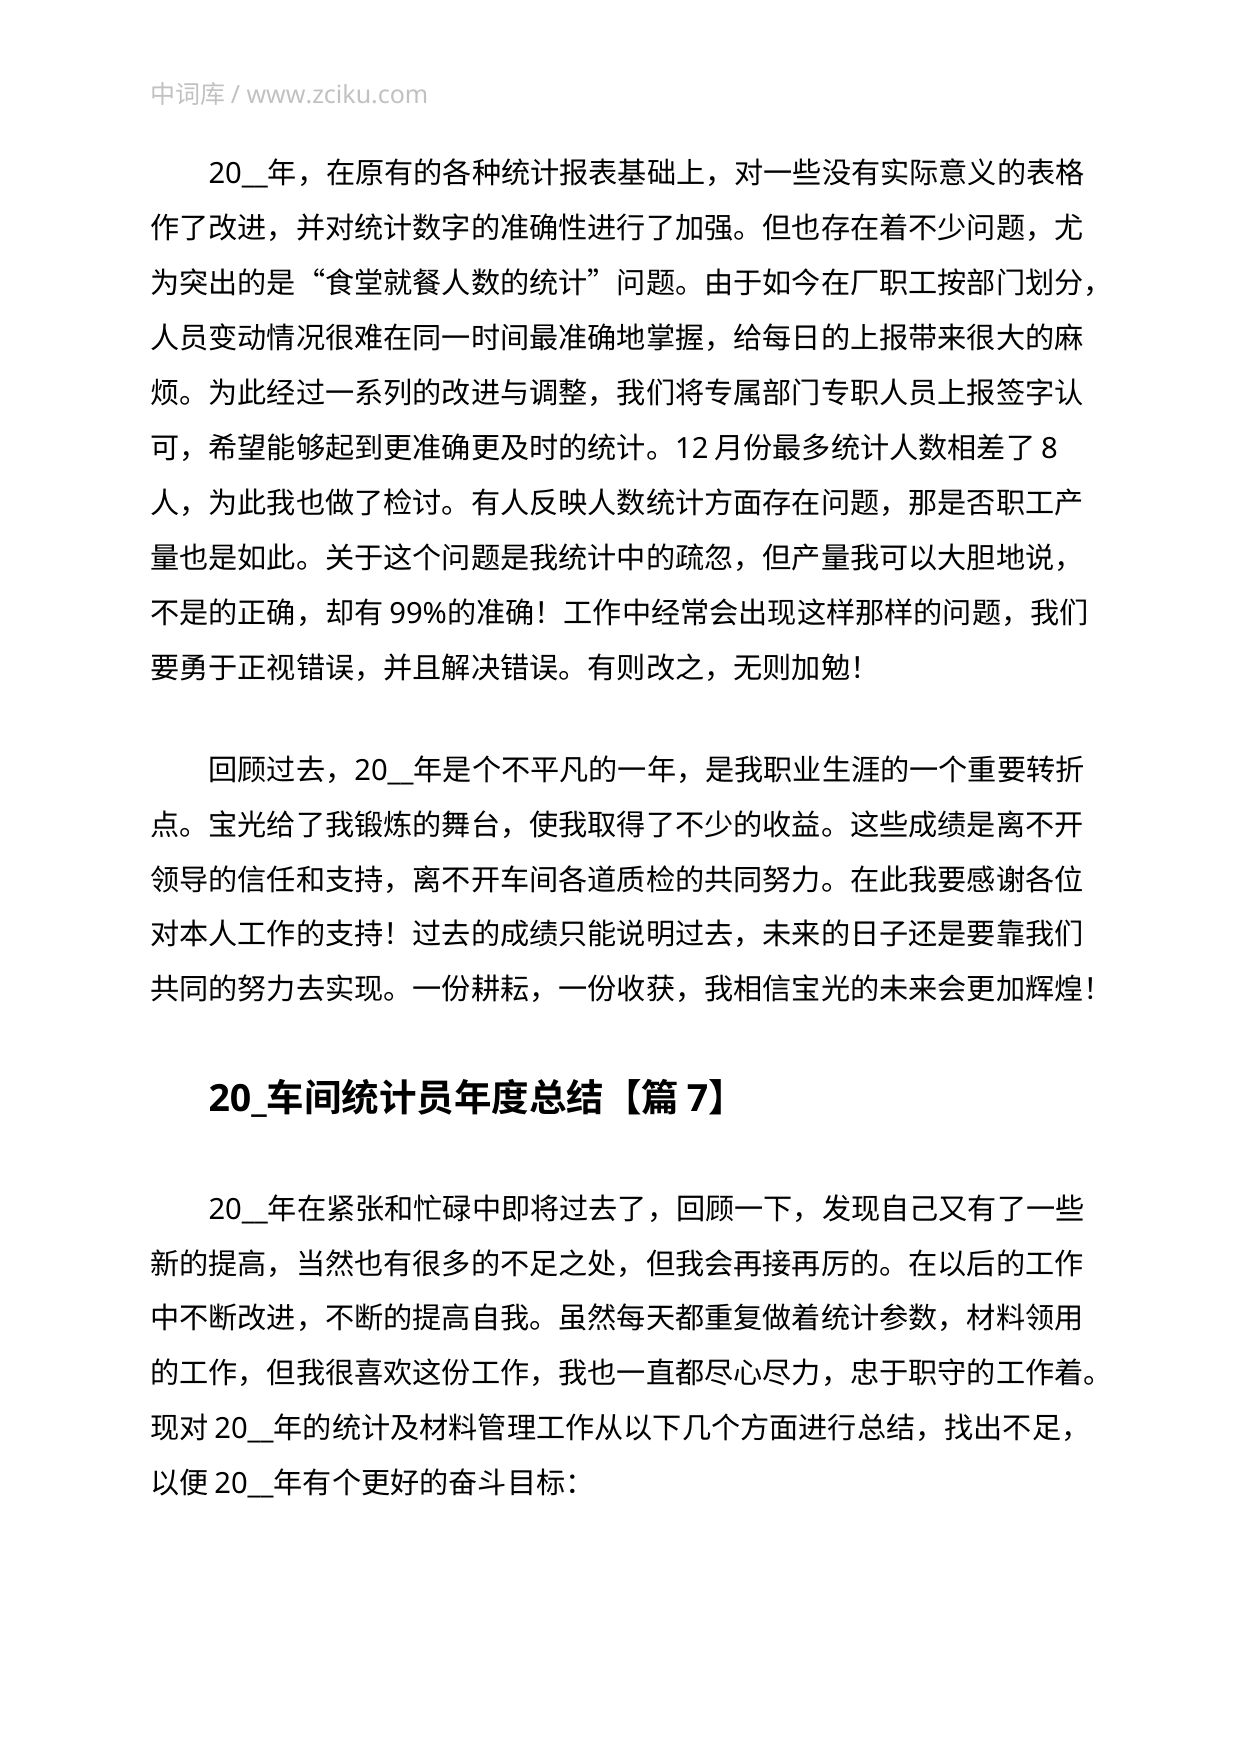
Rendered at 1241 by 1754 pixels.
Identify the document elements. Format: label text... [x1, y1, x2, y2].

text 20_车间统计员年度总结【篇7】 [150, 1068, 1090, 1122]
text 回顾过去，20__年是个不平凡的一年，是我职业生涯的一个重要转折点。宝光给了我锻炼的舞台，使我取得了不少的收益。这些成绩是离不开领导的信任和支持，离不开车间各道质检的共同努力。在此我要感谢各位对本人工作的支持！过去的成绩只能说明过去，未来的日子还是要靠我们共同的努力去实现。一份耕耘，一份收获，我相信宝光的未来会更加辉煌！ [150, 746, 1090, 1008]
text 20__年在紧张和忙碌中即将过去了，回顾一下，发现自己又有了一些新的提高，当然也有很多的不足之处，但我会再接再厉的。在以后的工作中不断改进，不断的提高自我。虽然每天都重复做着统计参数，材料领用的工作，但我很喜欢这份工作，我也一直都尽心尽力，忠于职守的工作着。现对20__年的统计及材料管理工作从以下几个方面进行总结，找出不足，以便20__年有个更好的奋斗目标： [150, 1185, 1090, 1502]
text 20__年，在原有的各种统计报表基础上，对一些没有实际意义的表格作了改进，并对统计数字的准确性进行了加强。但也存在着不少问题，尤为突出的是“食堂就餐人数的统计”问题。由于如今在厂职工按部门划分，人员变动情况很难在同一时间最准确地掌握，给每日的上报带来很大的麻烦。为此经过一系列的改进与调整，我们将专属部门专职人员上报签字认可，希望能够起到更准确更及时的统计。12月份最多统计人数相差了8人，为此我也做了检讨。有人反映人数统计方面存在问题，那是否职工产量也是如此。关于这个问题是我统计中的疏忽，但产量我可以大胆地说，不是的正确，却有99%的准确！工作中经常会出现这样那样的问题，我们要勇于正视错误，并且解决错误。有则改之，无则加勉！ [150, 150, 1090, 687]
